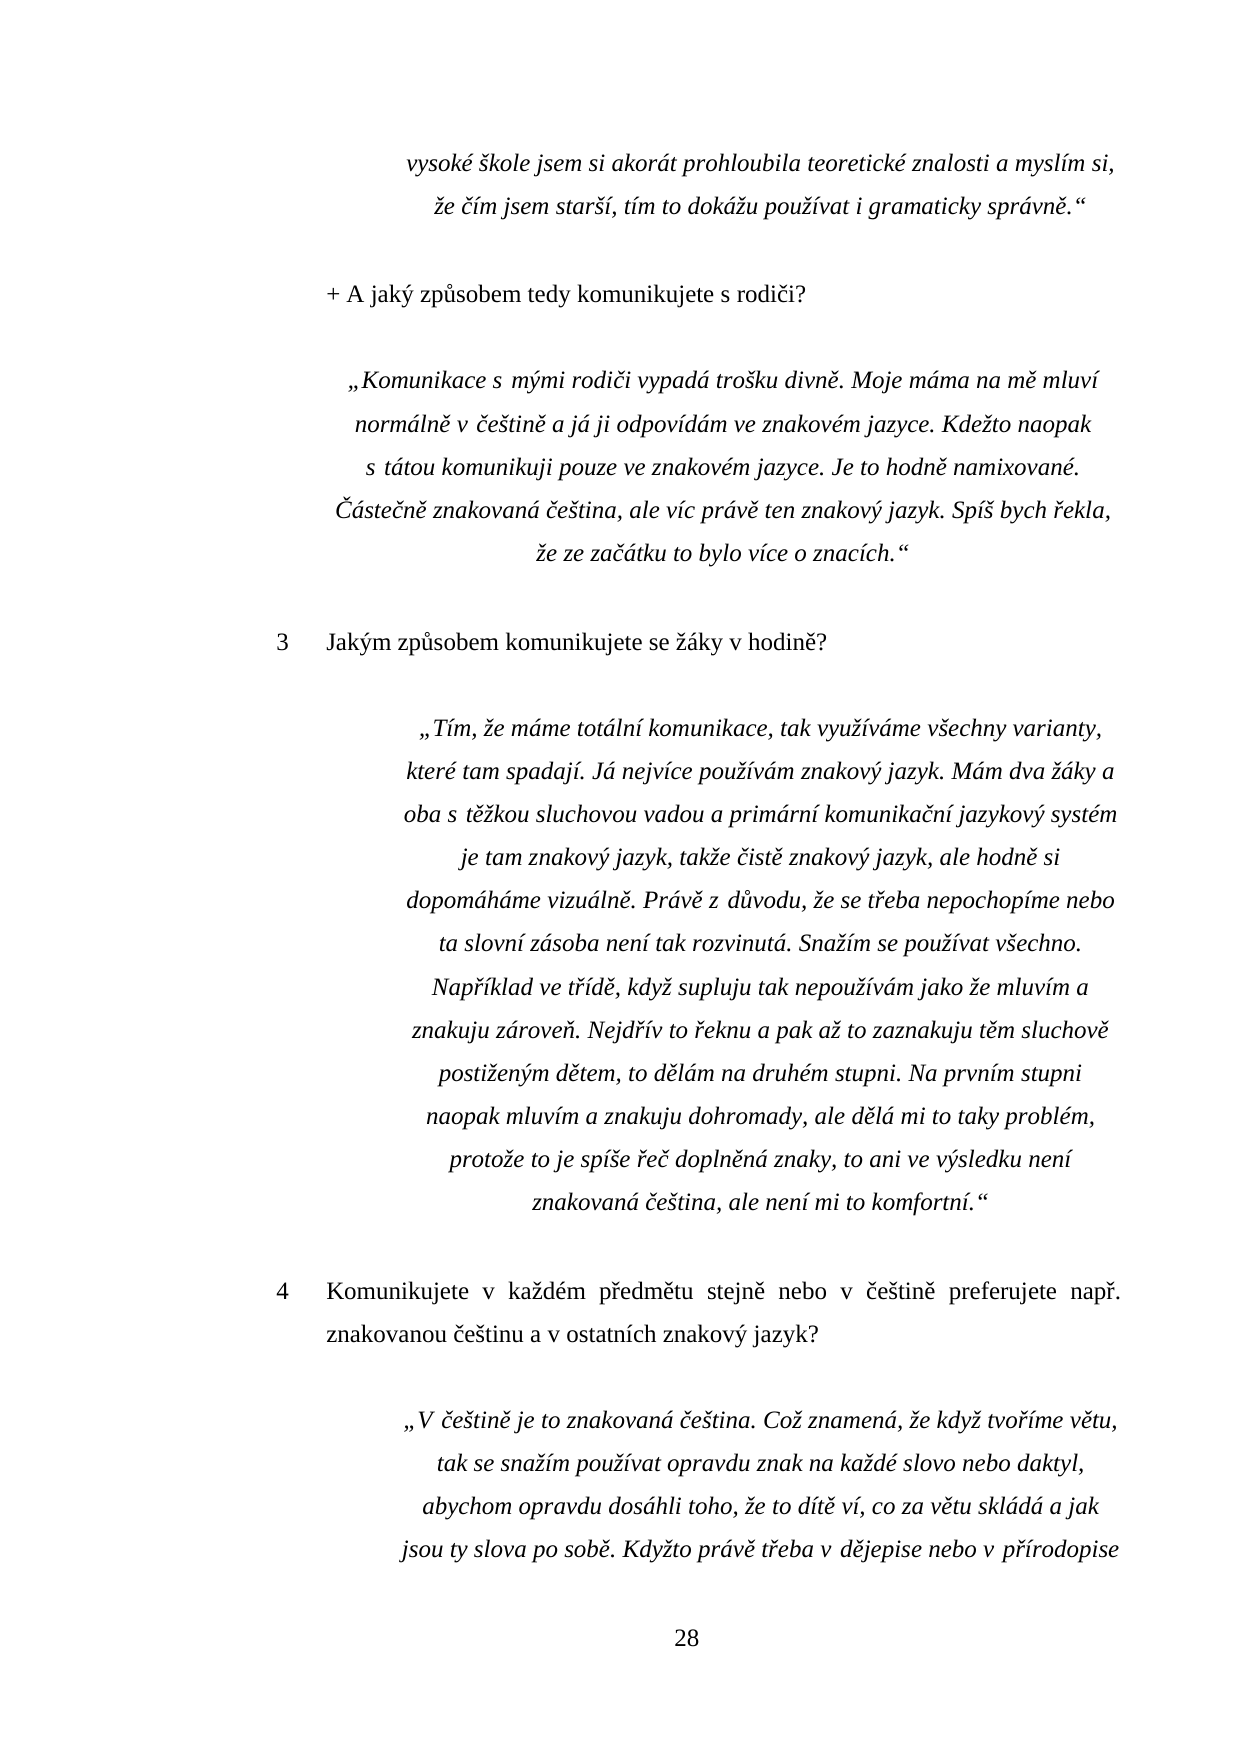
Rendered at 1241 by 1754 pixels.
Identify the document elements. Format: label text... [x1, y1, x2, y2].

list Jakým způsobem komunikujete se žáky v hodině? [288, 627, 1122, 655]
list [401, 1405, 1122, 1563]
list Komunikujete v každém předmětu stejně nebo v češtině preferujete např. znakovanou češtinu a v ostatních znakový jazyk? [288, 1276, 1122, 1348]
list „Tím, že máme totální komunikace, tak využíváme všechny varianty, které tam spadají. Já nejvíce používám znakový jazyk. Mám dva žáky a oba s těžkou sluchovou vadou a primární komunikační jazykový systém je tam znakový jazyk, takže čistě znakový jazyk, ale hodně si dopomáháme vizuálně. Právě z důvodu, že se třeba nepochopíme nebo ta slovní zásoba není tak rozvinutá. Snažím se používat všechno. [401, 713, 1122, 957]
list „Komunikace s mými rodiči vypadá trošku divně. Moje máma na mě mluví normálně v češtině a já ji odpovídám ve znakovém jazyce. Kdežto naopak s tátou komunikuji pouze ve znakovém jazyce. Je to hodně namixované. Částečně znakovaná čeština, ale víc právě ten znakový jazyk. Spíš bych řekla, že ze začátku to bylo více o znacích.“ [326, 366, 1122, 567]
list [401, 148, 1122, 219]
list Například ve třídě, když supluju tak nepoužívám jako že mluvím a znakuju zároveň. Nejdřív to řeknu a pak až to zaznakuju těm sluchově postiženým dětem, to dělám na druhém stupni. Na prvním stupni naopak mluvím a znakuju dohromady, ale dělá mi to taky problém, protože to je spíše řeč doplněná znaky, to ani ve výsledku není znakovaná čeština, ale není mi to komfortní.“ [401, 972, 1122, 1216]
list + A jaký způsobem tedy komunikujete s rodiči? [326, 279, 1122, 308]
